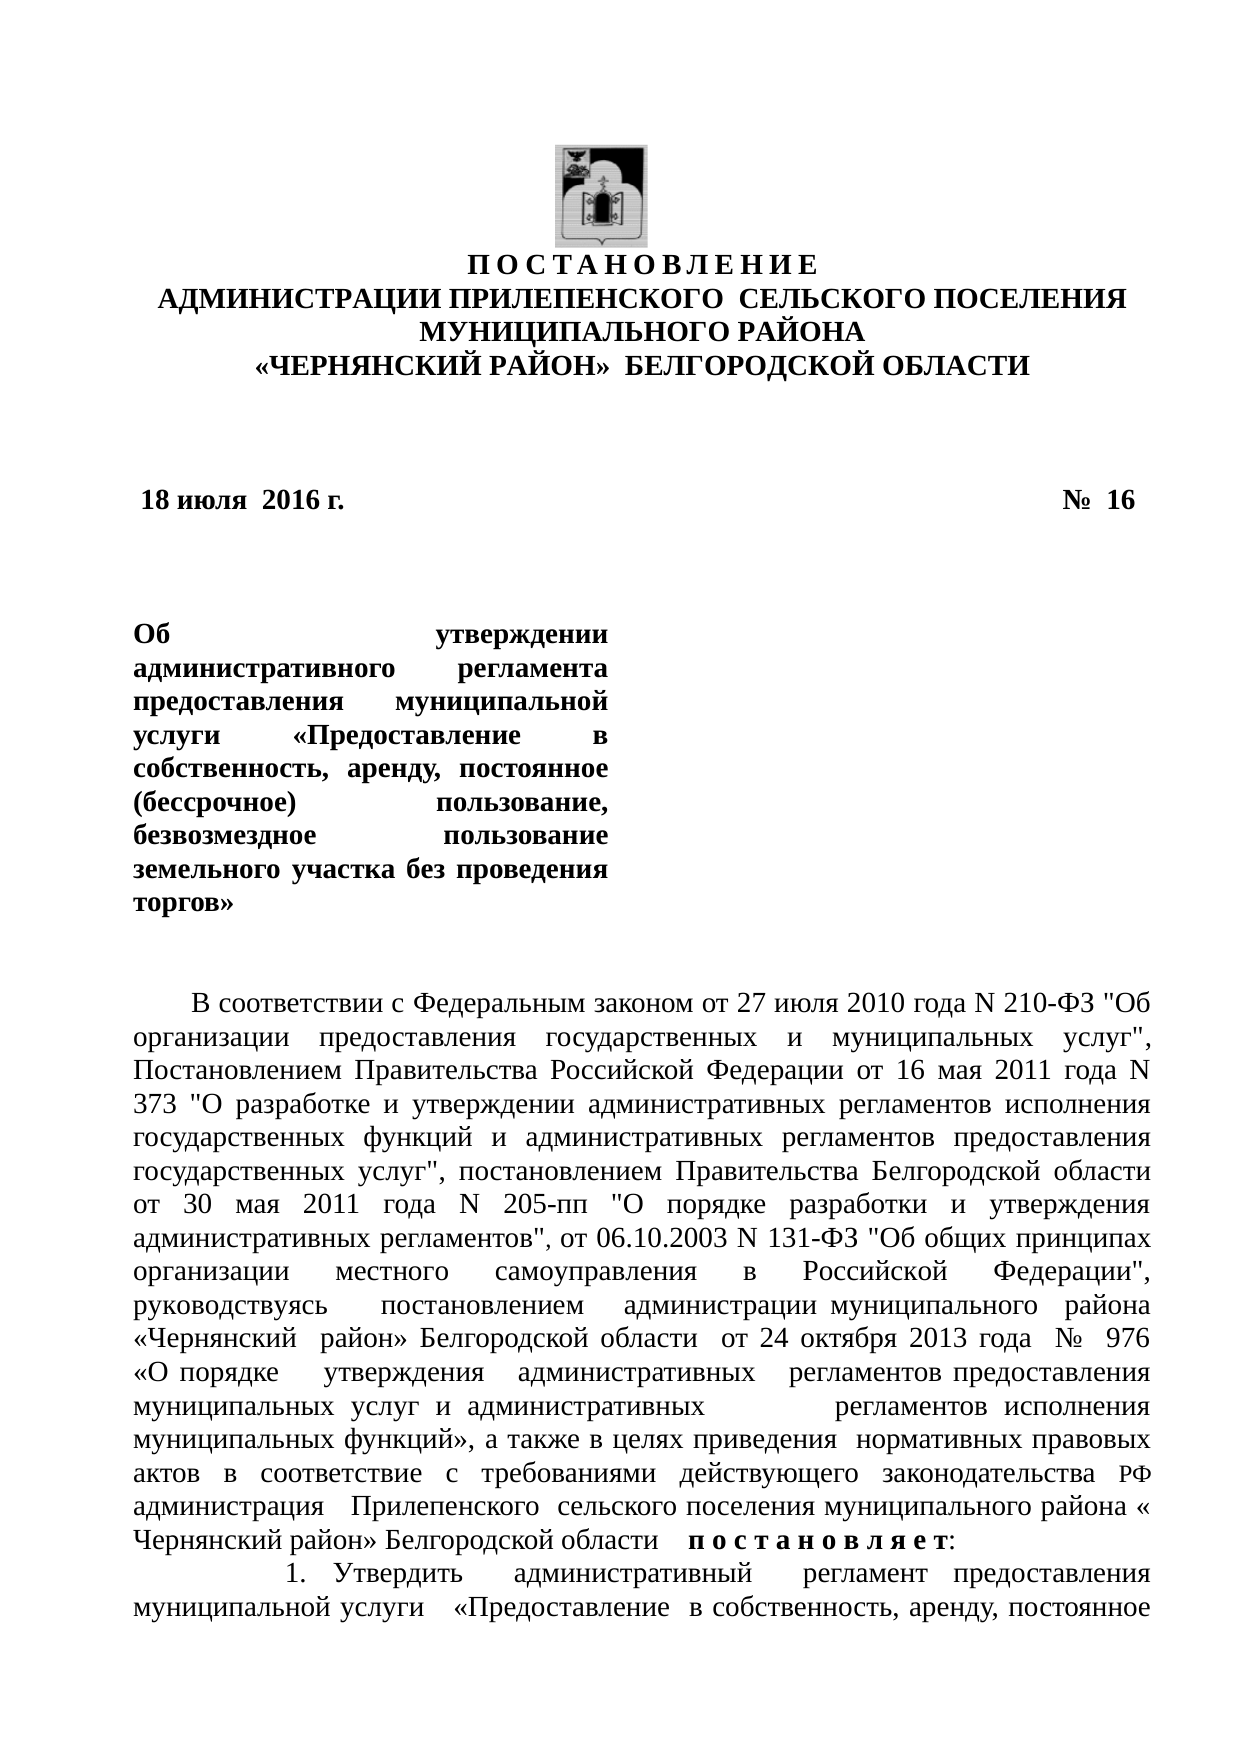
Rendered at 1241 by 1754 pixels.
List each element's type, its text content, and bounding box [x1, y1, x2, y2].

text В соответствии с Федеральным законом от 27 июля 2010 года N 210-ФЗ "Об организации предоставления государственных и муниципальных услуг", Постановлением Правительства Российской Федерации от 16 мая 2011 года N 373 "О разработке и утверждении административных регламентов исполнения государственных функций и административных регламентов предоставления государственных услуг", постановлением Правительства Белгородской области от 30 мая 2011 года N 205-пп "О порядке разработки и утверждения административных регламентов", от 06.10.2003 N 131-ФЗ "Об общих принципах организации местного самоуправления в Российской Федерации", руководствуясь постановлением администрации муниципального района «Чернянский район» Белгородской области от 24 октября 2013 года № 976 «О порядке утверждения административных регламентов предоставления муниципальных услуг и административных регламентов исполнения муниципальных функций», а также в целях приведения нормативных правовых актов в соответствие с требованиями действующего законодательства РФ администрация Прилепенского сельского поселения муниципального района « Чернянский район» Белгородской области п о с т а н о в л я е т: [133, 985, 1152, 1555]
text Об утверждении административного регламента предоставления муниципальной услуги «Предоставление в собственность, аренду, постоянное (бессрочное) пользование, безвозмездное пользование земельного участка без проведения торгов» [133, 616, 608, 918]
subtitle «ЧЕРНЯНСКИЙ РАЙОН» БЕЛГОРОДСКОЙ ОБЛАСТИ [133, 348, 1152, 381]
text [133, 1555, 1152, 1622]
text ПОСТАНОВЛЕНИЕ [133, 126, 1152, 281]
text 18 июля 2016 г. № 16 [133, 482, 1152, 516]
subtitle АДМИНИСТРАЦИИ ПРИЛЕПЕНСКОГО СЕЛЬСКОГО ПОСЕЛЕНИЯ МУНИЦИПАЛЬНОГО РАЙОНА [133, 281, 1152, 348]
